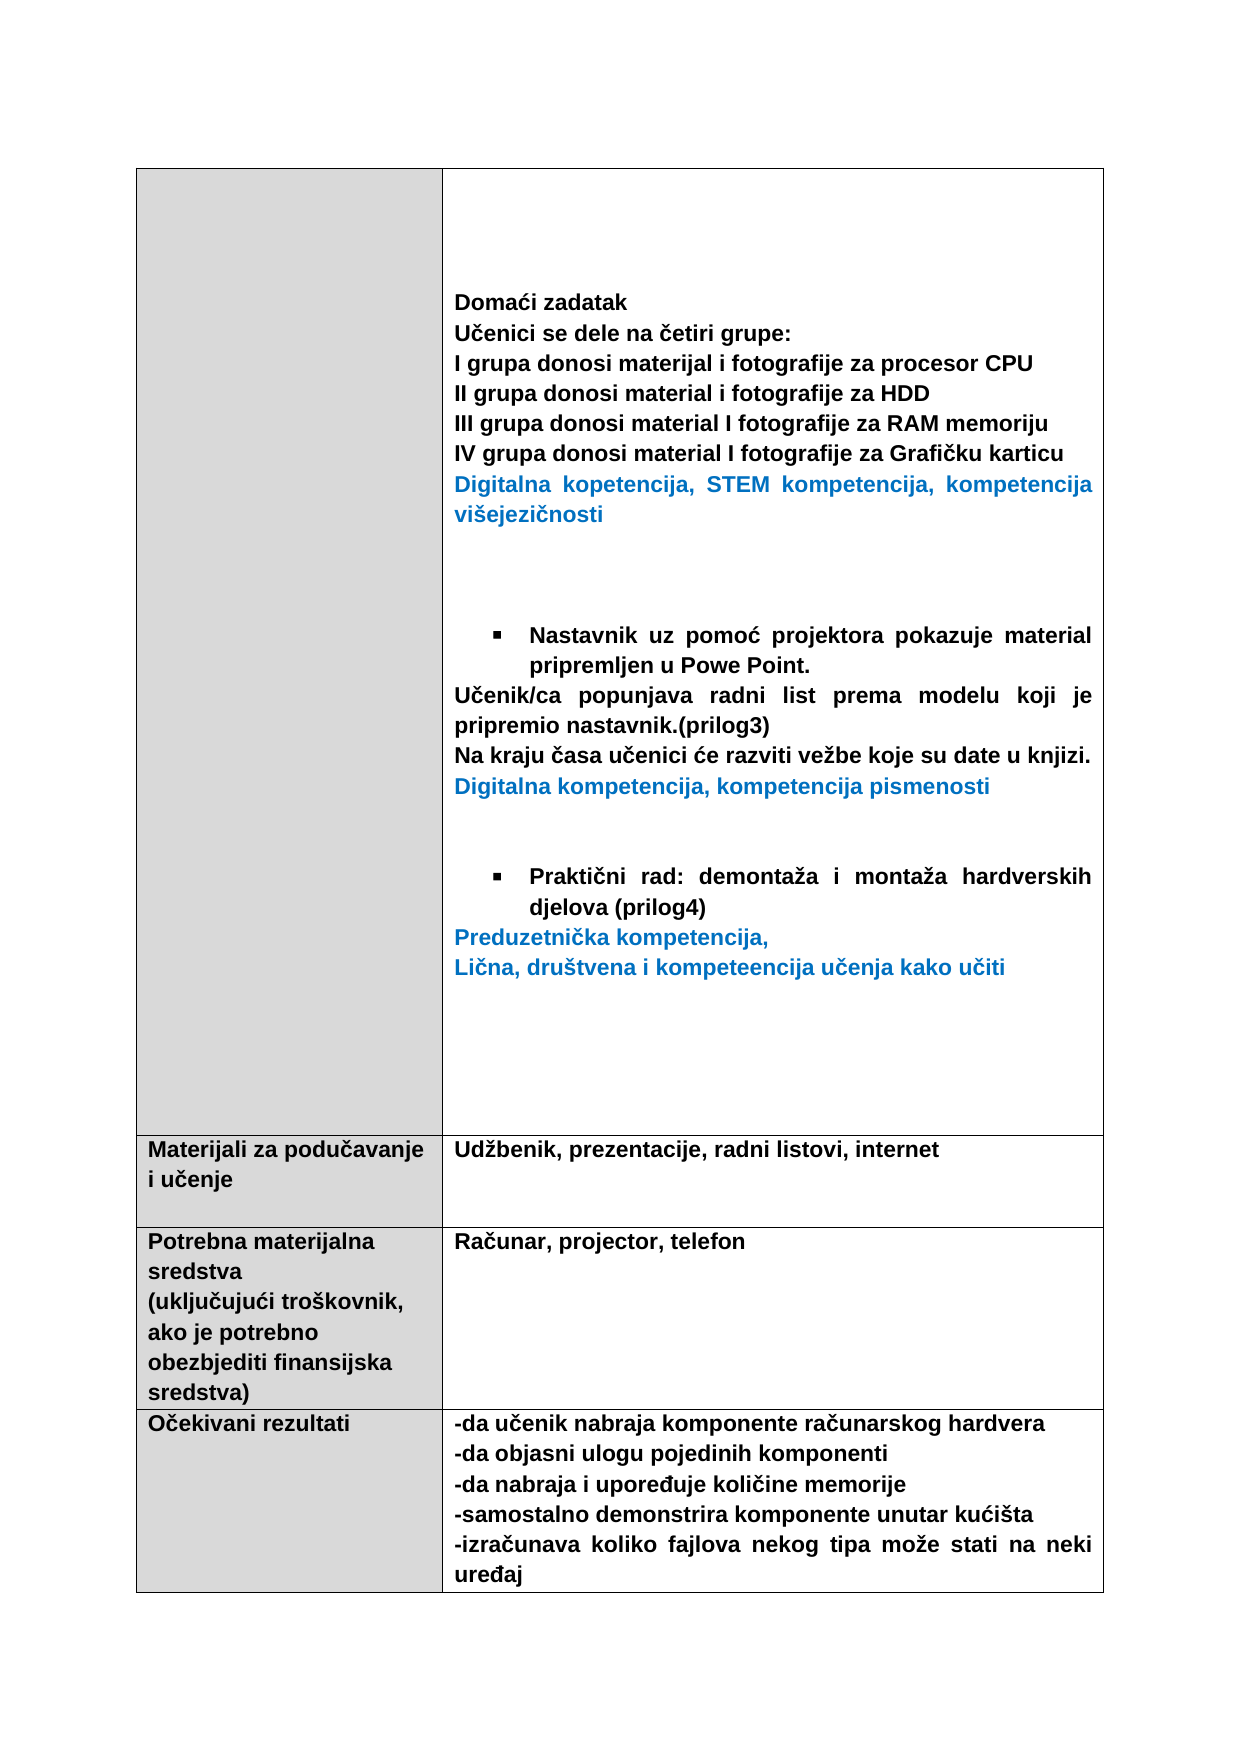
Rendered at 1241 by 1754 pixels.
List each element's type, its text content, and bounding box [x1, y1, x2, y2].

table_cell Materijali za podučavanje i učenje [137, 1136, 442, 1227]
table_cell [443, 169, 1103, 1135]
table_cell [443, 1410, 1103, 1592]
table_cell Potrebna materijalna sredstva (uključujući troškovnik, ako je potrebno obezbjediti finansijska sredstva) [137, 1228, 442, 1409]
table_cell Računar, projector, telefon [443, 1228, 1103, 1409]
table_cell Očekivani rezultati [137, 1410, 442, 1592]
table_cell Udžbenik, prezentacije, radni listovi, internet [443, 1136, 1103, 1227]
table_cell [137, 169, 442, 1135]
